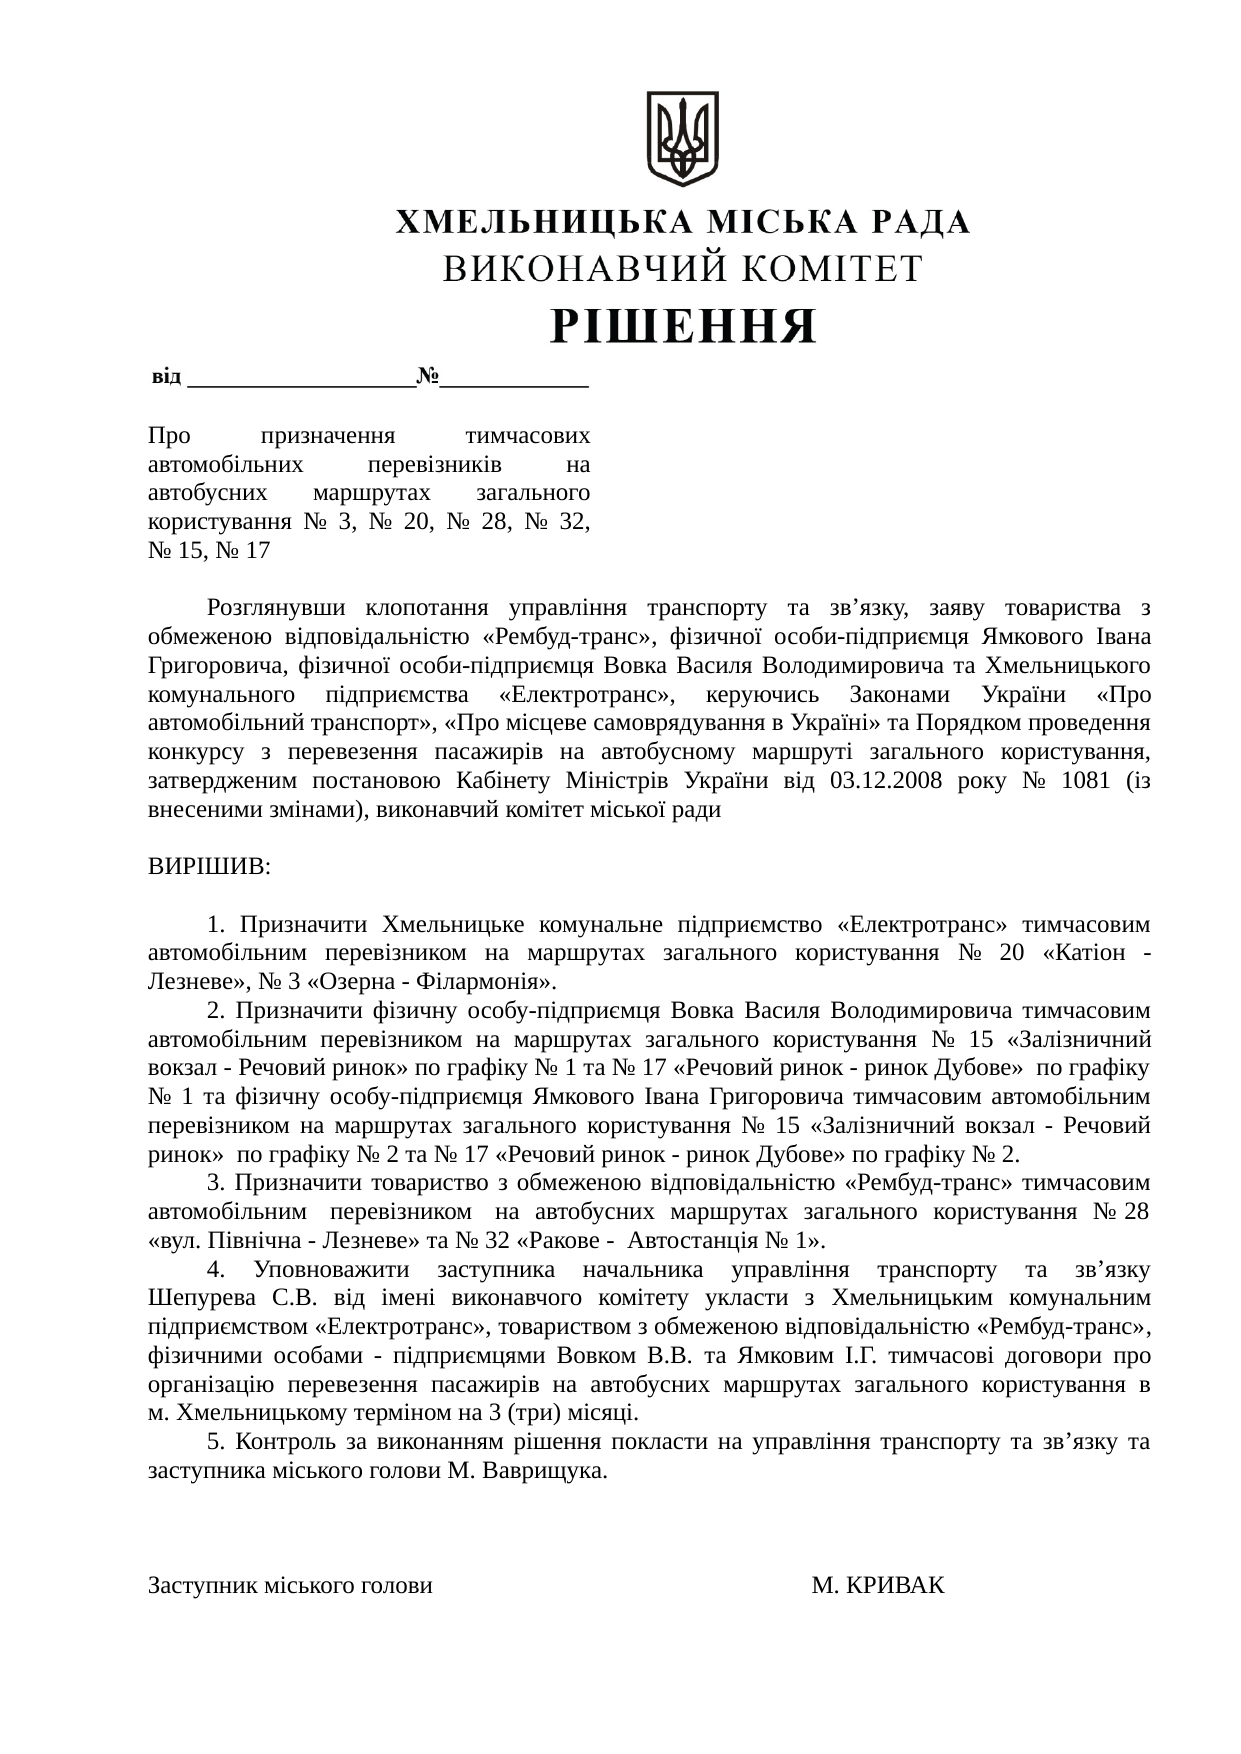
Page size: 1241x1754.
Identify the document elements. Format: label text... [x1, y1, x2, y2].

text 3. Призначити товариство з обмеженою відповідальністю «Рембуд-транс» тимчасовим автомобільним перевізником на автобусних маршрутах загального користування № 28 «вул. Північна - Лезневе» та № 32 «Ракове - Автостанція № 1». [148, 1167, 1152, 1254]
text 4. Уповноважити заступника начальника управління транспорту та зв’язку Шепурева С.В. від імені виконавчого комітету укласти з Хмельницьким комунальним підприємством «Електротранс», товариством з обмеженою відповідальністю «Рембуд-транс», фізичними особами - підприємцями Вовком В.В. та Ямковим І.Г. тимчасові договори про організацію перевезення пасажирів на автобусних маршрутах загального користування в м. Хмельницькому терміном на 3 (три) місяці. [148, 1340, 1152, 1426]
text Заступник міського голови М. КРИВАК [148, 1570, 1152, 1599]
text 5. Контроль за виконанням рішення покласти на управління транспорту та зв’язку та заступника міського голови М. Ваврищука. [148, 1426, 1152, 1484]
picture [147, 88, 974, 392]
text 1. Призначити Хмельницьке комунальне підприємство «Електротранс» тимчасовим автомобільним перевізником на маршрутах загального користування № 20 «Катіон - Лезневе», № 3 «Озерна - Філармонія». [148, 909, 1152, 995]
text 4. Уповноважити заступника начальника управління транспорту та зв’язку Шепурева С.В. від імені виконавчого комітету укласти з Хмельницьким комунальним підприємством «Електротранс», товариством з обмеженою відповідальністю «Рембуд-транс», фізичними особами - підприємцями Вовком В.В. та Ямковим І.Г. тимчасові договори про організацію перевезення пасажирів на автобусних маршрутах загального користування в м. Хмельницькому терміном на 3 (три) місяці. [148, 1254, 1152, 1311]
text Про призначення тимчасових автомобільних перевізників на автобусних маршрутах загального користування № 3, № 20, № 28, № 32, № 15, № 17 [148, 420, 591, 564]
text 2. Призначити фізичну особу-підприємця Вовка Василя Володимировича тимчасовим автомобільним перевізником на маршрутах загального користування № 15 «Залізничний вокзал - Речовий ринок» по графіку № 1 та № 17 «Речовий ринок - ринок Дубове» по графіку № 1 та фізичну особу-підприємця Ямкового Івана Григоровича тимчасовим автомобільним перевізником на маршрутах загального користування № 15 «Залізничний вокзал - Речовий ринок» по графіку № 2 та № 17 «Речовий ринок - ринок Дубове» по графіку № 2. [148, 995, 1152, 1167]
text Розглянувши клопотання управління транспорту та зв’язку, заяву товариства з обмеженою відповідальністю «Рембуд-транс», фізичної особи-підприємця Ямкового Івана Григоровича, фізичної особи-підприємця Вовка Василя Володимировича та Хмельницького комунального підприємства «Електротранс», керуючись Законами України «Про автомобільний транспорт», «Про місцеве самоврядування в Україні» та Порядком проведення конкурсу з перевезення пасажирів на автобусному маршруті загального користування, затвердженим постановою Кабінету Міністрів України від 03.12.2008 року № 1081 (із внесеними змінами), виконавчий комітет міської ради [148, 679, 1152, 822]
text ВИРІШИВ: [148, 851, 1181, 880]
